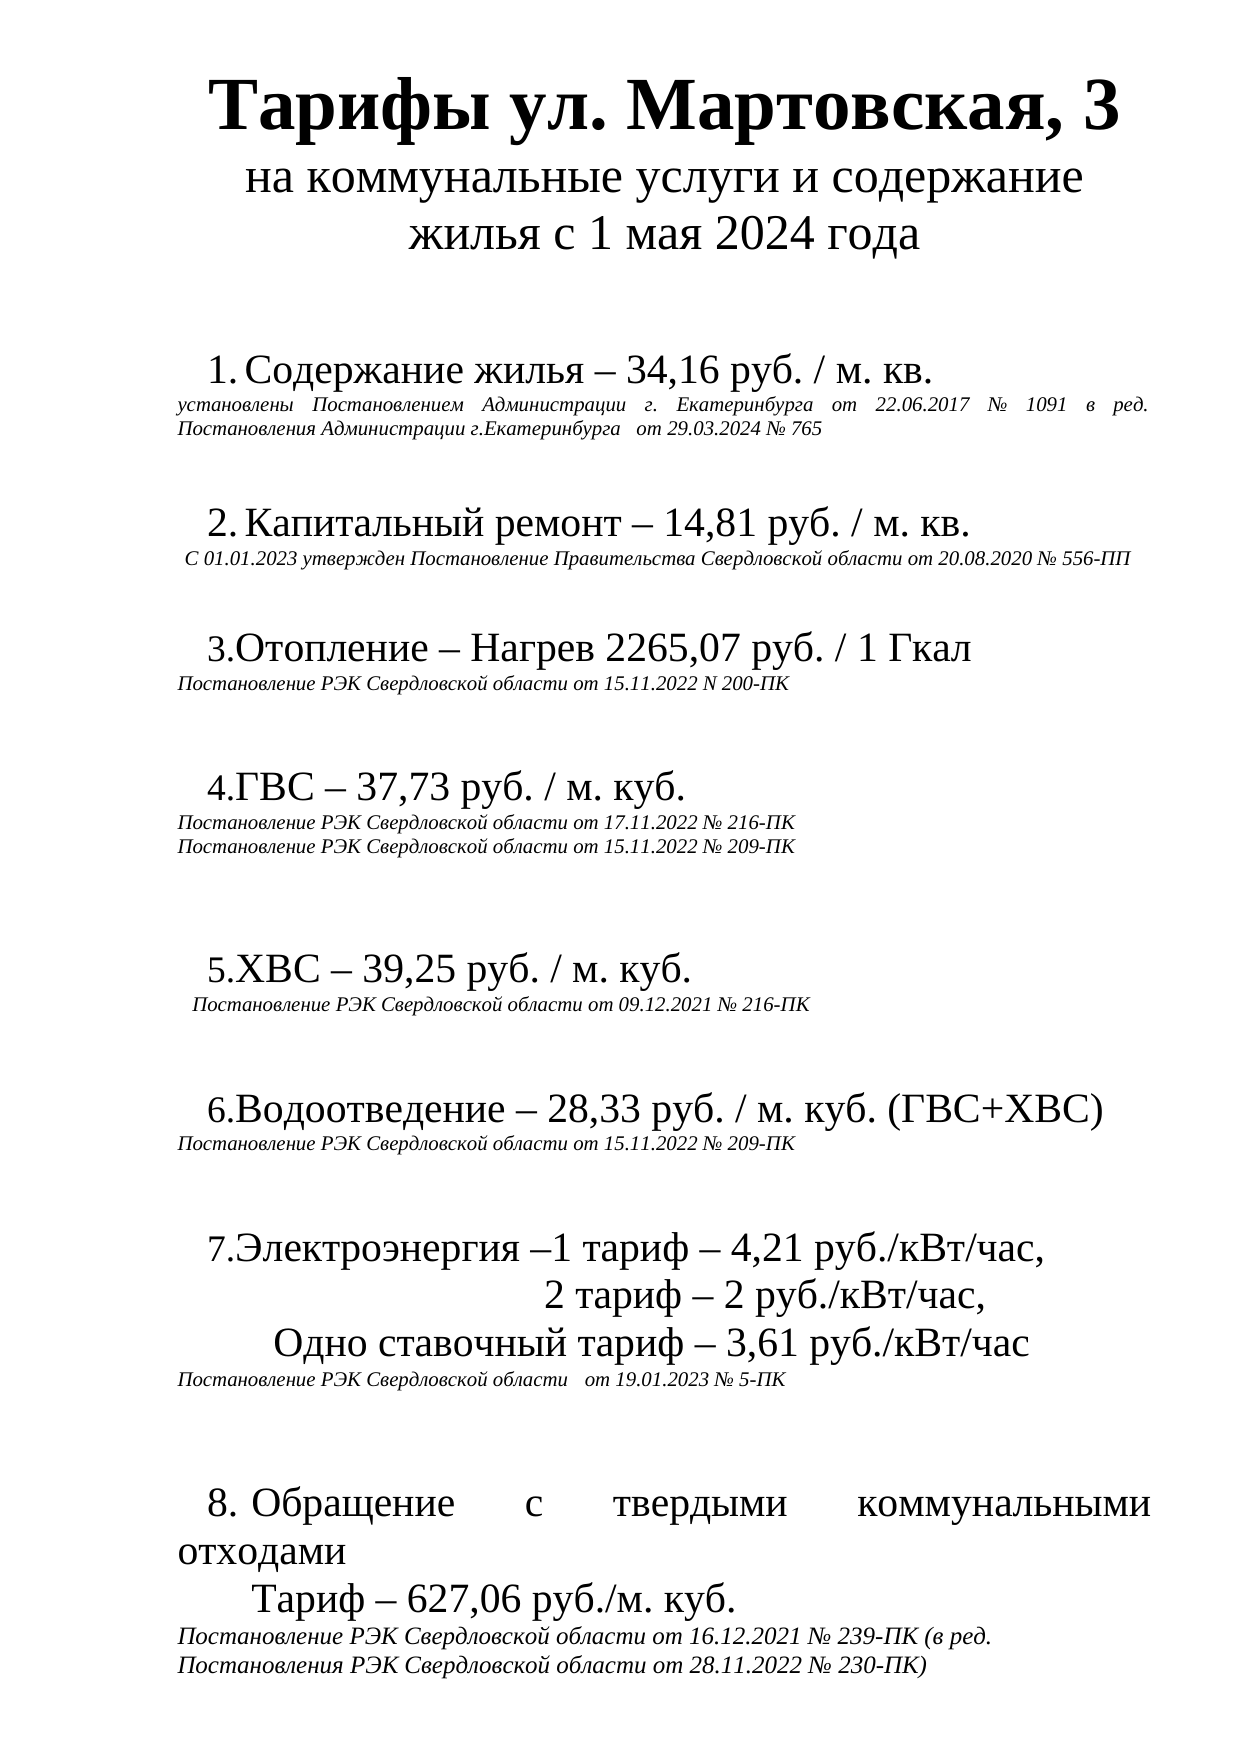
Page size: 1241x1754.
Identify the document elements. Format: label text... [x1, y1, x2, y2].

text Постановление РЭК Свердловской области от 19.01.2023 № 5-ПК [177, 1366, 579, 1391]
text 2 тариф – 2 руб./кВт/час, [252, 1270, 1152, 1318]
text Тарифы ул. Мартовская, 3 [177, 59, 1152, 145]
text 5.ХВС – 39,25 руб. / м. куб. [207, 944, 1152, 992]
text Постановление РЭК Свердловской области от 09.12.2021 № 216-ПК [192, 992, 1152, 1016]
list Капитальный ремонт – 14,81 руб. / м. кв. [207, 498, 1152, 546]
text 3.Отопление – Нагрев 2265,07 руб. / 1 Гкал [177, 623, 1152, 671]
text Постановление РЭК Свердловской области от 15.11.2022 N 200-ПК [177, 671, 1152, 694]
text Постановление РЭК Свердловской области от 17.11.2022 № 216-ПК [177, 809, 1152, 834]
list Содержание жилья – 34,16 руб. / м. кв. [207, 344, 1152, 392]
text 7.Электроэнергия –1 тариф – 4,21 руб./кВт/час, [207, 1222, 1152, 1270]
text Постановление РЭК Свердловской области от 16.12.2021 № 239-ПК (в ред. Постановления РЭК Свердловской области от 28.11.2022 № 230-ПК) [177, 1621, 1152, 1678]
text установлены Постановлением Администрации г. Екатеринбурга от 22.06.2017 № 1091 в ред. Постановления Администрации г.Екатеринбурга от 29.03.2024 № 765 [177, 392, 1152, 440]
text Постановление РЭК Свердловской области от 19.01.2023 № 5-ПК [584, 1366, 1152, 1391]
text C 01.01.2023 утвержден Постановление Правительства Свердловской области от 20.08.2020 № 556-ПП [177, 546, 1152, 570]
text Тариф – 627,06 руб./м. куб. [251, 1573, 1152, 1621]
text на коммунальные услуги и содержание жилья с 1 мая 2024 года [177, 145, 1152, 260]
text Одно ставочный тариф – 3,61 руб./кВт/час [252, 1318, 1152, 1366]
list Обращение с твердыми коммунальными отходами [177, 1477, 1152, 1573]
list 6.Водоотведение – 28,33 руб. / м. куб. (ГВС+ХВС) [207, 1083, 1152, 1131]
text Постановление РЭК Свердловской области от 15.11.2022 № 209-ПК [177, 834, 1152, 858]
text 4.ГВС – 37,73 руб. / м. куб. [207, 762, 1152, 809]
text Постановление РЭК Свердловской области от 15.11.2022 № 209-ПК [177, 1131, 1152, 1155]
